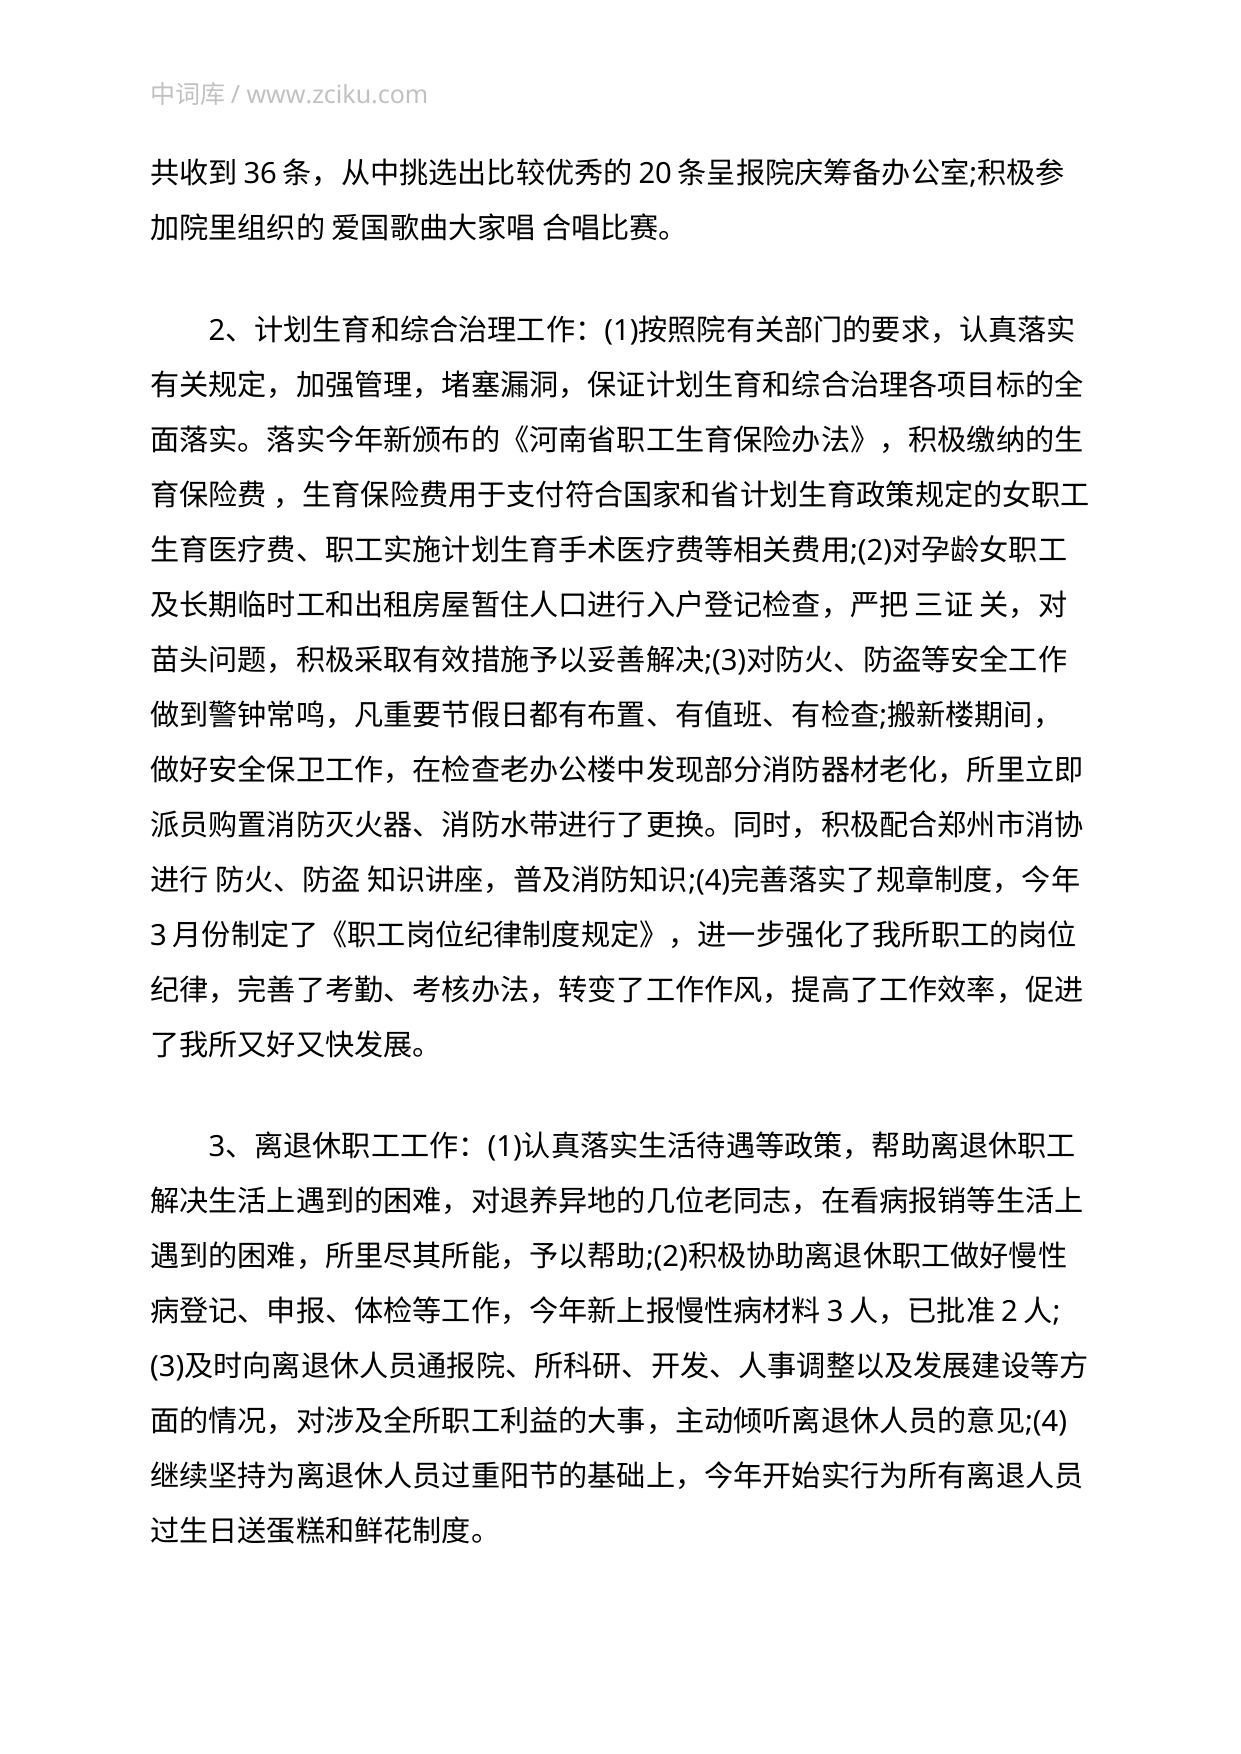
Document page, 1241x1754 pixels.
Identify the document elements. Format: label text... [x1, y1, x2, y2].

text 3、离退休职工工作：(1)认真落实生活待遇等政策，帮助离退休职工解决生活上遇到的困难，对退养异地的几位老同志，在看病报销等生活上遇到的困难，所里尽其所能，予以帮助;(2)积极协助离退休职工做好慢性病登记、申报、体检等工作，今年新上报慢性病材料3人，已批准2人;(3)及时向离退休人员通报院、所科研、开发、人事调整以及发展建设等方面的情况，对涉及全所职工利益的大事，主动倾听离退休人员的意见;(4)继续坚持为离退休人员过重阳节的基础上，今年开始实行为所有离退人员过生日送蛋糕和鲜花制度。 [150, 1123, 1090, 1550]
text 2、计划生育和综合治理工作：(1)按照院有关部门的要求，认真落实有关规定，加强管理，堵塞漏洞，保证计划生育和综合治理各项目标的全面落实。落实今年新颁布的《河南省职工生育保险办法》，积极缴纳的生育保险费 ，生育保险费用于支付符合国家和省计划生育政策规定的女职工生育医疗费、职工实施计划生育手术医疗费等相关费用;(2)对孕龄女职工及长期临时工和出租房屋暂住人口进行入户登记检查，严把 三证 关，对苗头问题，积极采取有效措施予以妥善解决;(3)对防火、防盗等安全工作做到警钟常鸣，凡重要节假日都有布置、有值班、有检查;搬新楼期间，做好安全保卫工作，在检查老办公楼中发现部分消防器材老化，所里立即派员购置消防灭火器、消防水带进行了更换。同时，积极配合郑州市消协进行 防火、防盗 知识讲座，普及消防知识;(4)完善落实了规章制度，今年3月份制定了《职工岗位纪律制度规定》，进一步强化了我所职工的岗位纪律，完善了考勤、考核办法，转变了工作作风，提高了工作效率，促进了我所又好又快发展。 [150, 307, 1090, 1063]
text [150, 150, 1090, 247]
